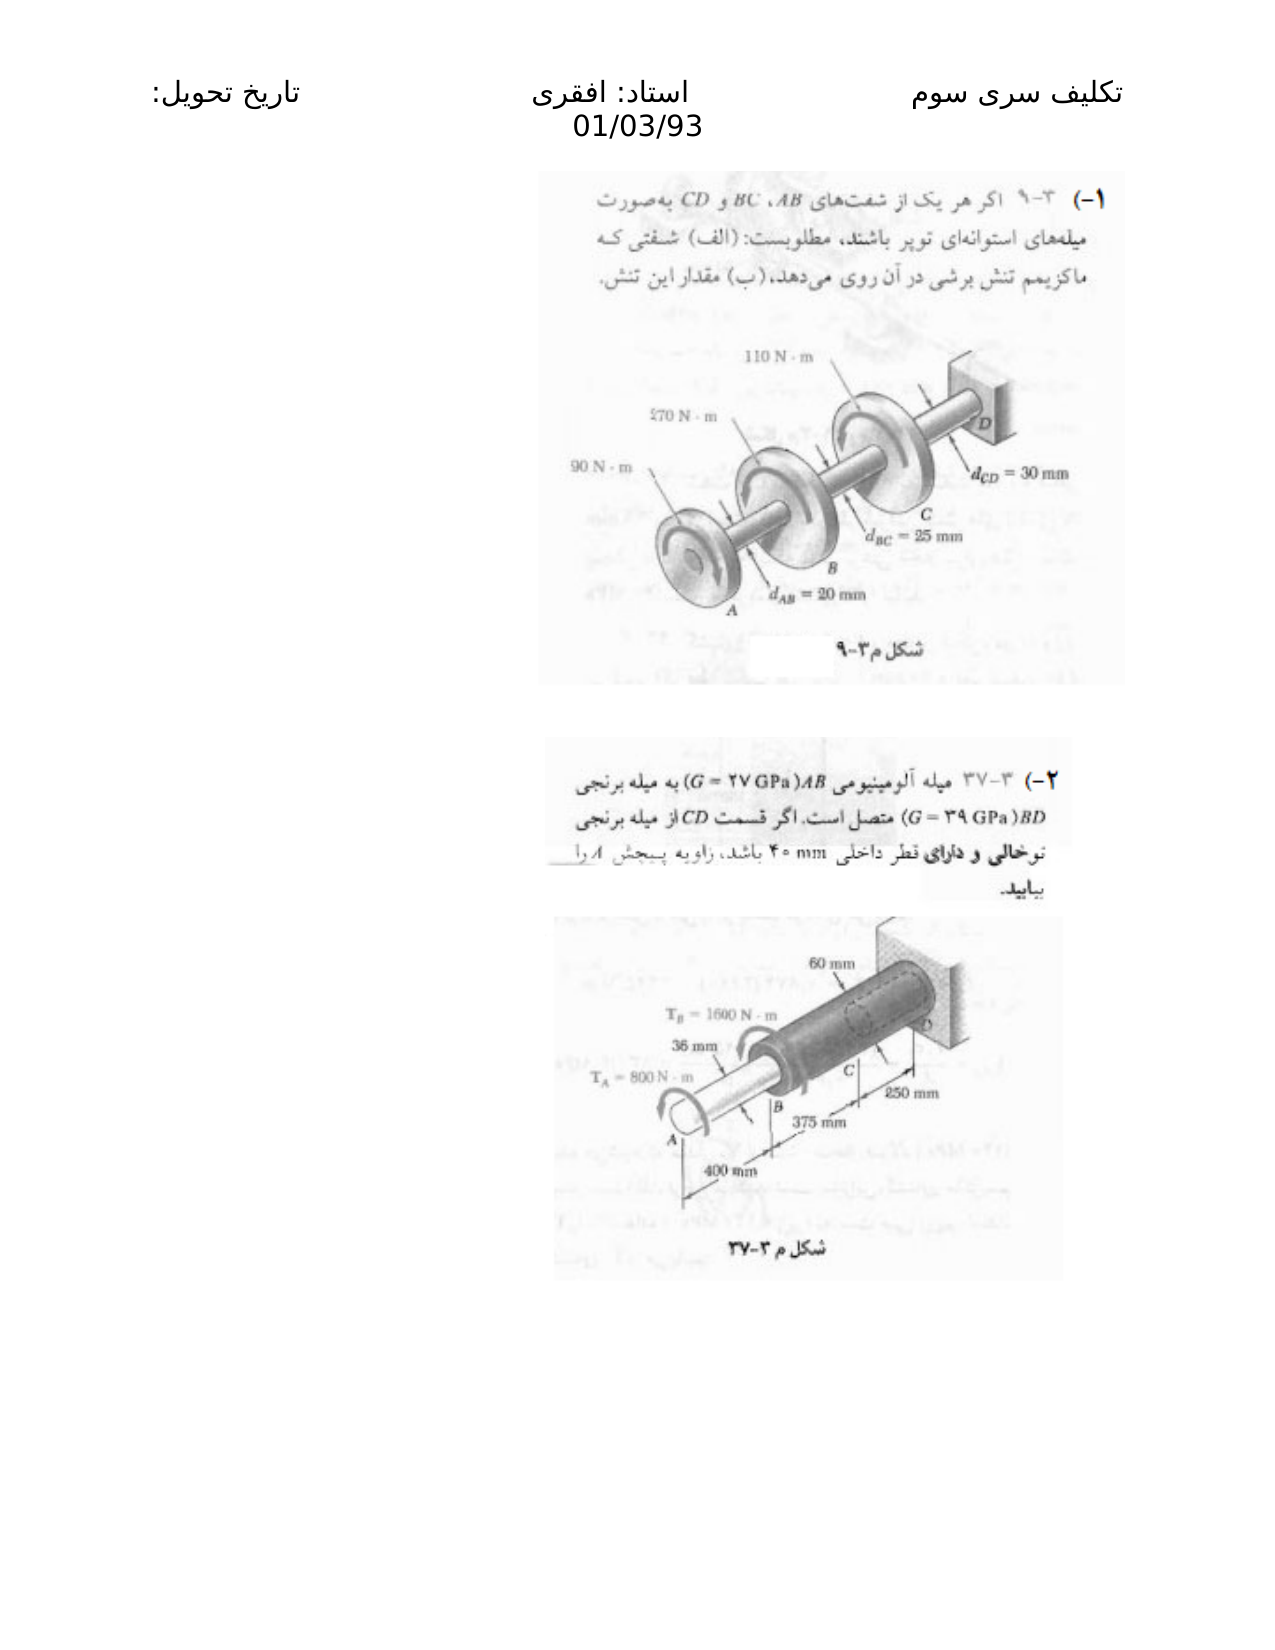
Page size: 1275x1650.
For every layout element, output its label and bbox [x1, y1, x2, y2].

picture [544, 737, 1125, 1286]
picture [538, 171, 1125, 713]
